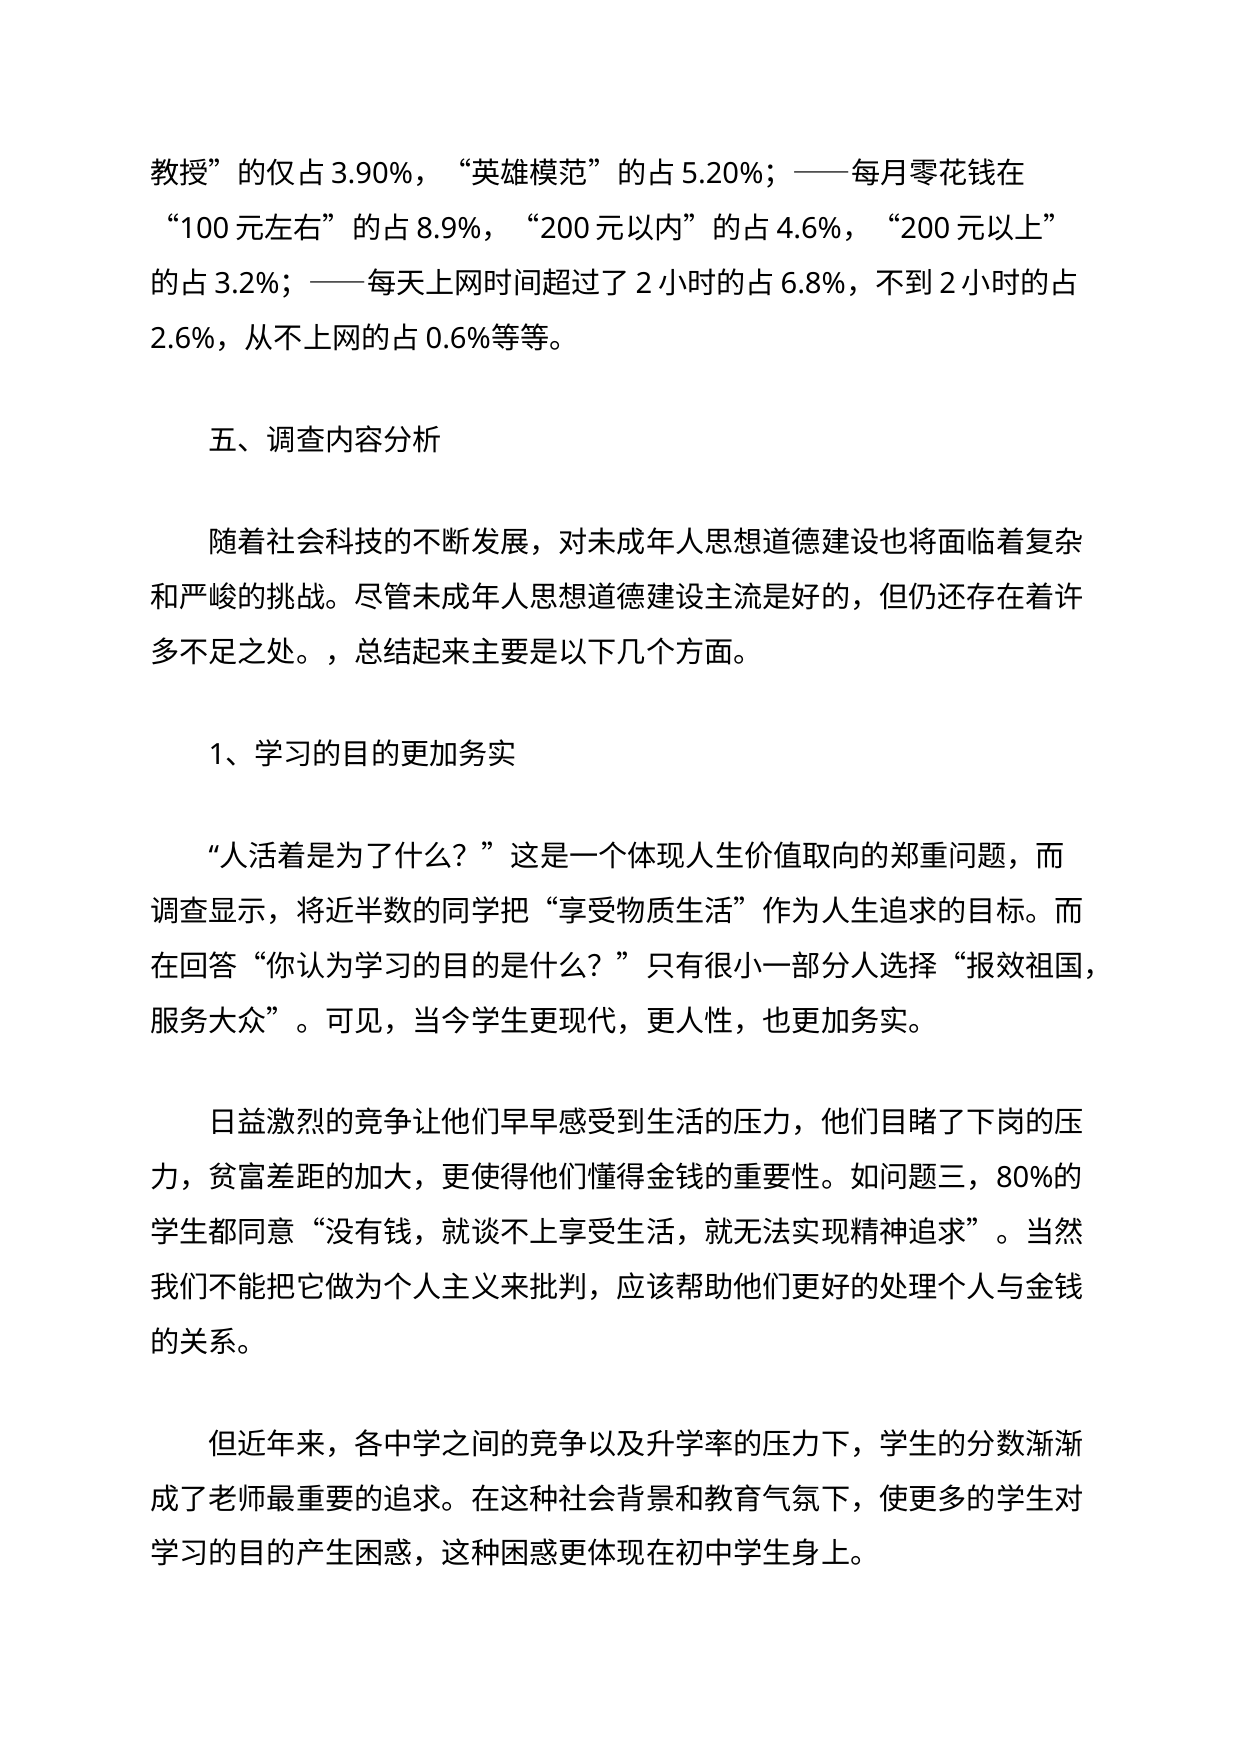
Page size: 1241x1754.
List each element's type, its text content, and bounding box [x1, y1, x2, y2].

text “人活着是为了什么？”这是一个体现人生价值取向的郑重问题，而调查显示，将近半数的同学把“享受物质生活”作为人生追求的目标。而在回答“你认为学习的目的是什么？”只有很小一部分人选择“报效祖国，服务大众”。可见，当今学生更现代，更人性，也更加务实。 [150, 832, 1090, 1039]
text 五、调查内容分析 [150, 417, 1090, 459]
text 但近年来，各中学之间的竞争以及升学率的压力下，学生的分数渐渐成了老师最重要的追求。在这种社会背景和教育气氛下，使更多的学生对学习的目的产生困惑，这种困惑更体现在初中学生身上。 [150, 1420, 1090, 1572]
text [150, 150, 1090, 357]
text 随着社会科技的不断发展，对未成年人思想道德建设也将面临着复杂和严峻的挑战。尽管未成年人思想道德建设主流是好的，但仍还存在着许多不足之处。，总结起来主要是以下几个方面。 [150, 519, 1090, 671]
text 1、学习的目的更加务实 [150, 730, 1090, 773]
text 日益激烈的竞争让他们早早感受到生活的压力，他们目睹了下岗的压力，贫富差距的加大，更使得他们懂得金钱的重要性。如问题三，80%的学生都同意“没有钱，就谈不上享受生活，就无法实现精神追求”。当然我们不能把它做为个人主义来批判，应该帮助他们更好的处理个人与金钱的关系。 [150, 1099, 1090, 1361]
